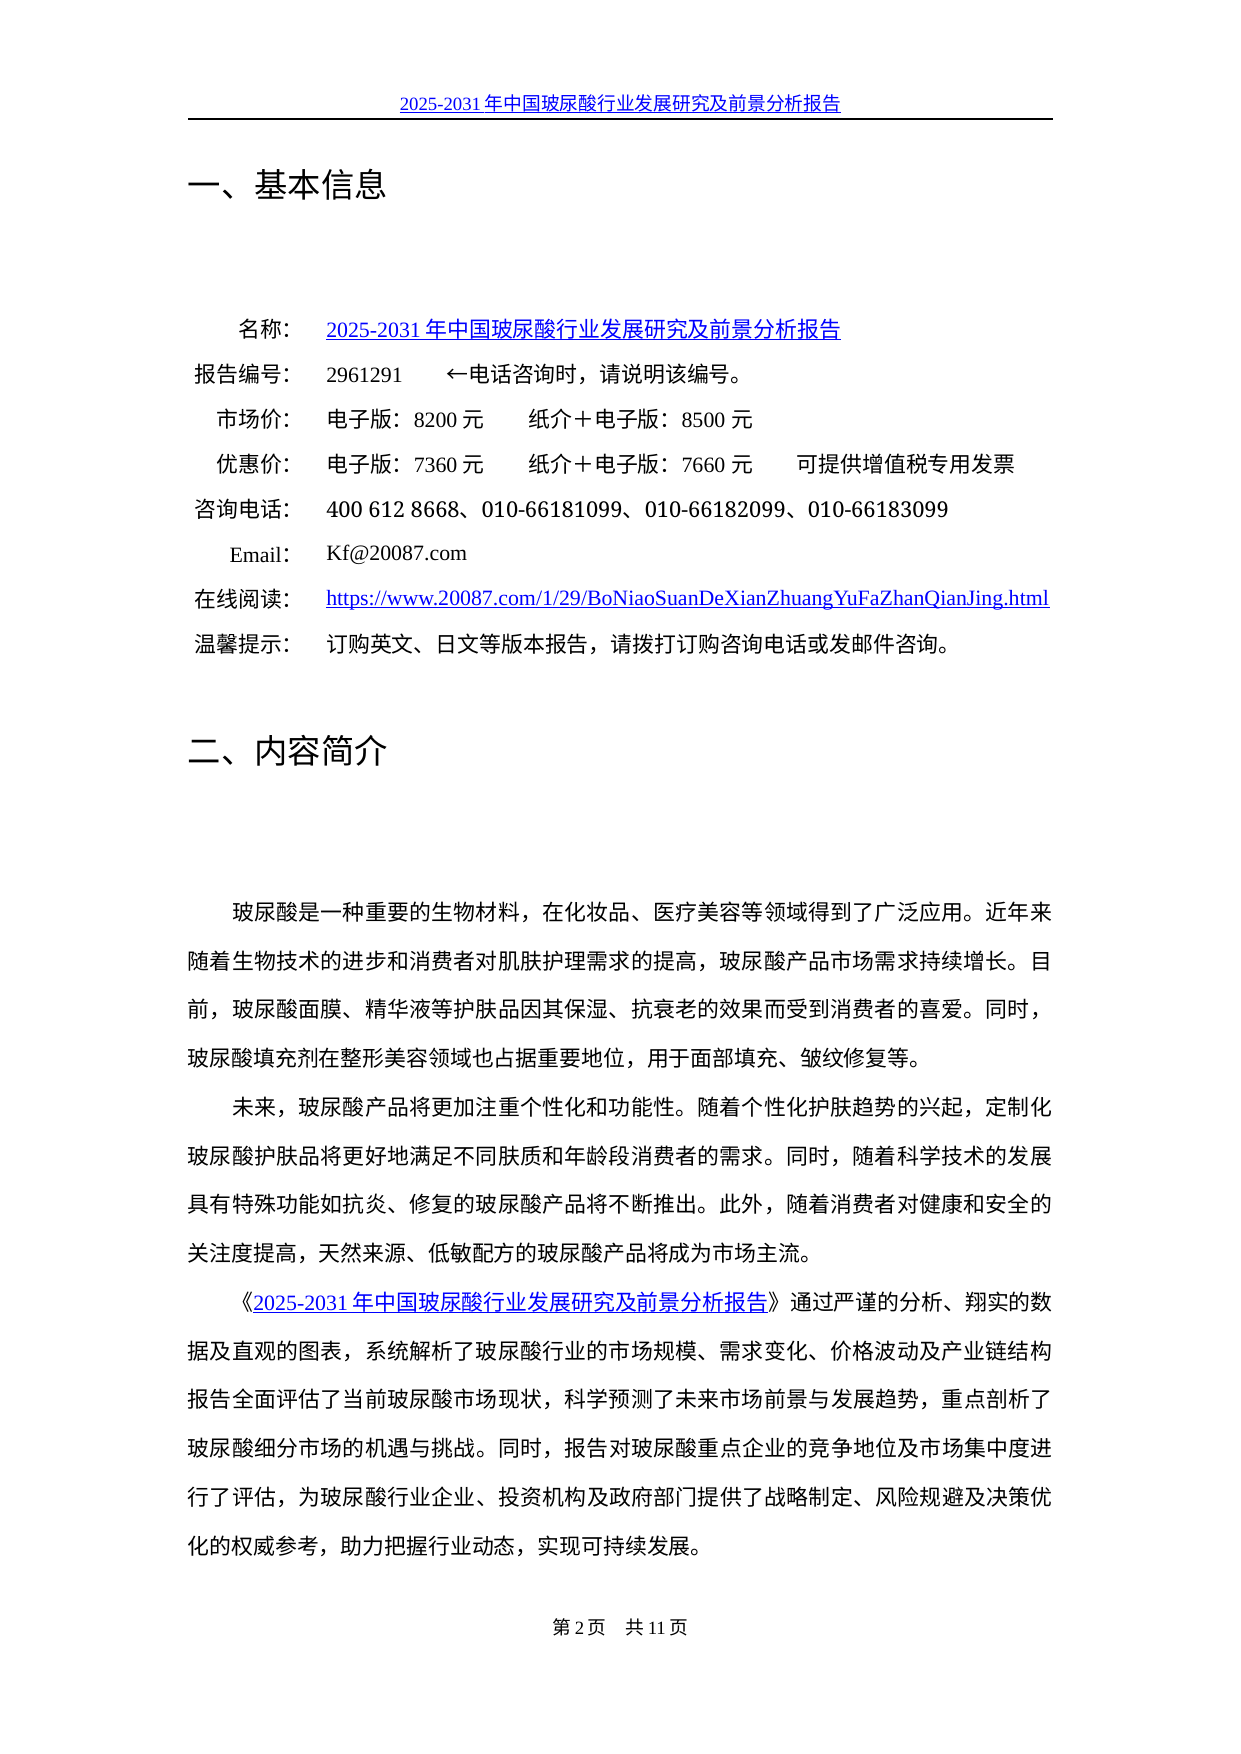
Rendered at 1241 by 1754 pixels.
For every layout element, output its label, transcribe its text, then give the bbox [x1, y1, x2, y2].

table_header 名称： [167, 312, 315, 357]
table_cell 温馨提示： [167, 627, 315, 672]
table_cell 2961291 ←电话咨询时，请说明该编号。 [315, 357, 1073, 402]
table_cell 400 612 8668、010-66181099、010-66182099、010-66183099 [315, 492, 1073, 537]
table_cell Kf@20087.com [315, 537, 1073, 582]
table_cell [315, 582, 1073, 627]
table_cell 市场价： [167, 402, 315, 447]
table_header 2025-2031年中国玻尿酸行业发展研究及前景分析报告 [315, 312, 1073, 357]
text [187, 894, 1053, 1561]
title 二、内容简介 [187, 717, 1053, 782]
table_cell 报告编号： [167, 357, 315, 402]
table_cell Email： [167, 537, 315, 582]
table_cell 电子版：8200 元 纸介＋电子版：8500 元 [315, 402, 1073, 447]
table_cell 在线阅读： [167, 582, 315, 627]
table_cell 优惠价： [167, 447, 315, 492]
table_cell 订购英文、日文等版本报告，请拨打订购咨询电话或发邮件咨询。 [315, 627, 1073, 672]
table_cell 电子版：7360 元 纸介＋电子版：7660 元 可提供增值税专用发票 [315, 447, 1073, 492]
table_cell 咨询电话： [167, 492, 315, 537]
title 一、基本信息 [187, 150, 1053, 215]
